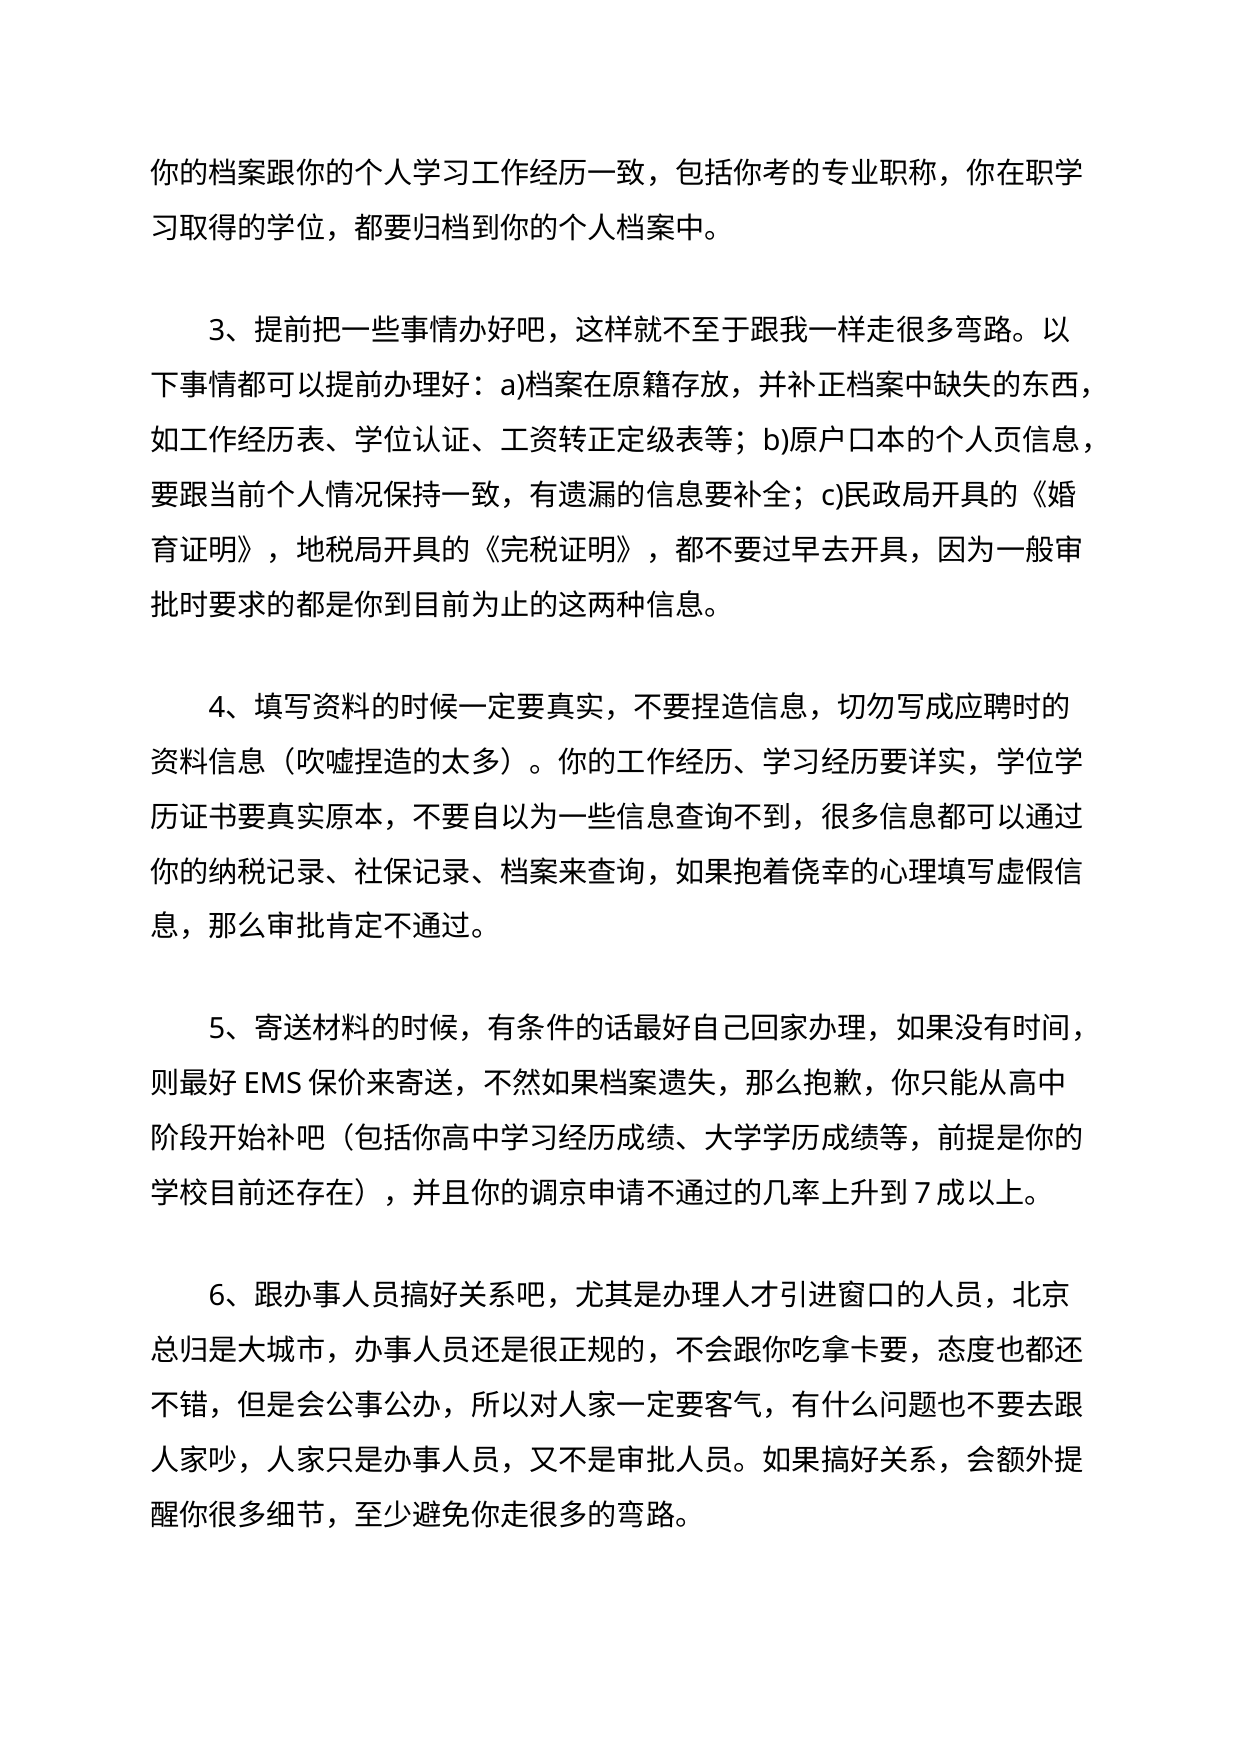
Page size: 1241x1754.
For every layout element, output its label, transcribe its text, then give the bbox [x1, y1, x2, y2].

text 3、提前把一些事情办好吧，这样就不至于跟我一样走很多弯路。以下事情都可以提前办理好：a)档案在原籍存放，并补正档案中缺失的东西，如工作经历表、学位认证、工资转正定级表等；b)原户口本的个人页信息，要跟当前个人情况保持一致，有遗漏的信息要补全；c)民政局开具的《婚育证明》，地税局开具的《完税证明》，都不要过早去开具，因为一般审批时要求的都是你到目前为止的这两种信息。 [150, 307, 1090, 624]
text 5、寄送材料的时候，有条件的话最好自己回家办理，如果没有时间，则最好EMS保价来寄送，不然如果档案遗失，那么抱歉，你只能从高中阶段开始补吧（包括你高中学习经历成绩、大学学历成绩等，前提是你的学校目前还存在），并且你的调京申请不通过的几率上升到7成以上。 [150, 1005, 1090, 1212]
text 4、填写资料的时候一定要真实，不要捏造信息，切勿写成应聘时的资料信息（吹嘘捏造的太多）。你的工作经历、学习经历要详实，学位学历证书要真实原本，不要自以为一些信息查询不到，很多信息都可以通过你的纳税记录、社保记录、档案来查询，如果抱着侥幸的心理填写虚假信息，那么审批肯定不通过。 [150, 683, 1090, 945]
text 6、跟办事人员搞好关系吧，尤其是办理人才引进窗口的人员，北京总归是大城市，办事人员还是很正规的，不会跟你吃拿卡要，态度也都还不错，但是会公事公办，所以对人家一定要客气，有什么问题也不要去跟人家吵，人家只是办事人员，又不是审批人员。如果搞好关系，会额外提醒你很多细节，至少避免你走很多的弯路。 [150, 1272, 1090, 1534]
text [150, 150, 1090, 247]
